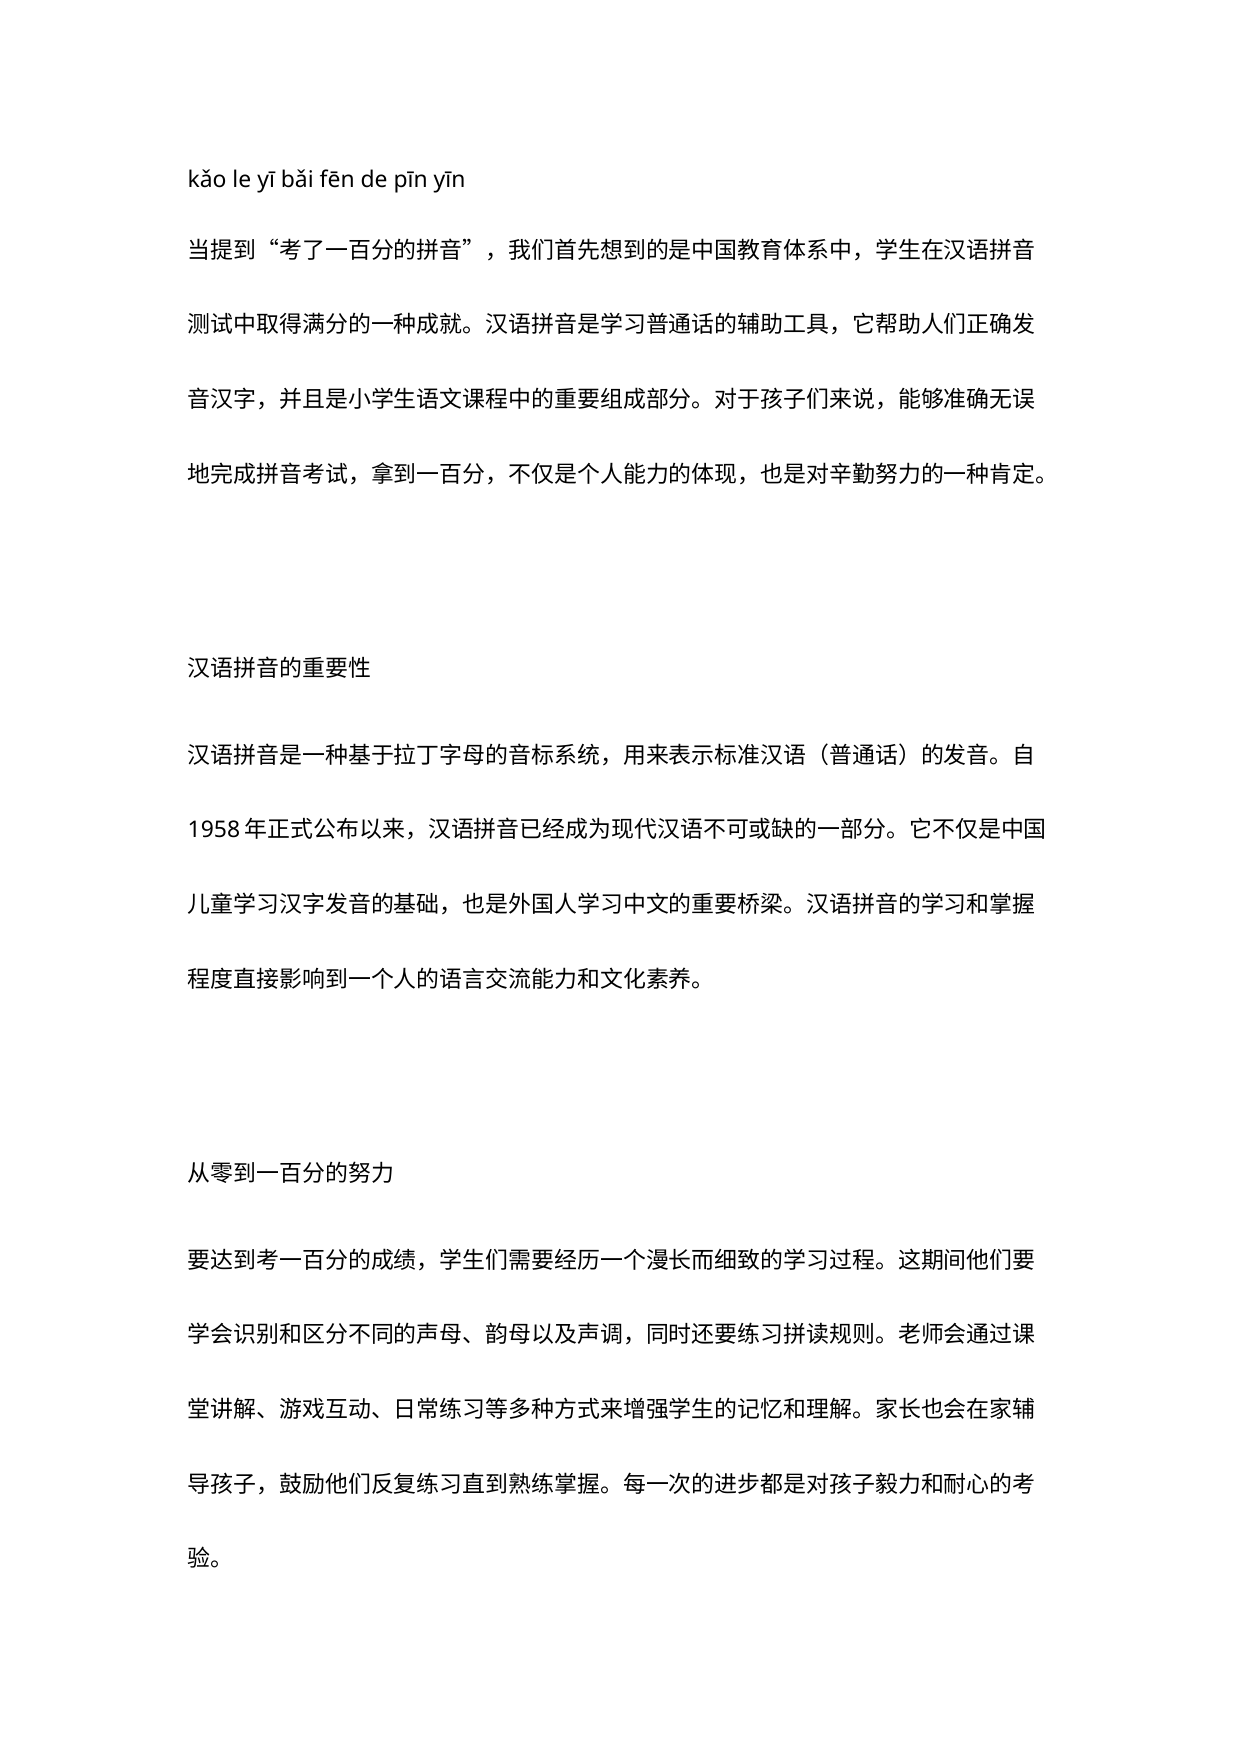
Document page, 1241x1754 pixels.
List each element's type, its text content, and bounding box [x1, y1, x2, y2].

text 从零到一百分的努力 [187, 1139, 1053, 1204]
text 当提到“考了一百分的拼音”，我们首先想到的是中国教育体系中，学生在汉语拼音测试中取得满分的一种成就。汉语拼音是学习普通话的辅助工具，它帮助人们正确发音汉字，并且是小学生语文课程中的重要组成部分。对于孩子们来说，能够准确无误地完成拼音考试，拿到一百分，不仅是个人能力的体现，也是对辛勤努力的一种肯定。 [187, 216, 1053, 505]
text 汉语拼音的重要性 [187, 634, 1053, 699]
text kǎo le yī bǎi fēn de pīn yīn [187, 162, 1053, 194]
text 汉语拼音是一种基于拉丁字母的音标系统，用来表示标准汉语（普通话）的发音。自1958年正式公布以来，汉语拼音已经成为现代汉语不可或缺的一部分。它不仅是中国儿童学习汉字发音的基础，也是外国人学习中文的重要桥梁。汉语拼音的学习和掌握程度直接影响到一个人的语言交流能力和文化素养。 [187, 721, 1053, 1010]
text 要达到考一百分的成绩，学生们需要经历一个漫长而细致的学习过程。这期间他们要学会识别和区分不同的声母、韵母以及声调，同时还要练习拼读规则。老师会通过课堂讲解、游戏互动、日常练习等多种方式来增强学生的记忆和理解。家长也会在家辅导孩子，鼓励他们反复练习直到熟练掌握。每一次的进步都是对孩子毅力和耐心的考验。 [187, 1226, 1053, 1589]
